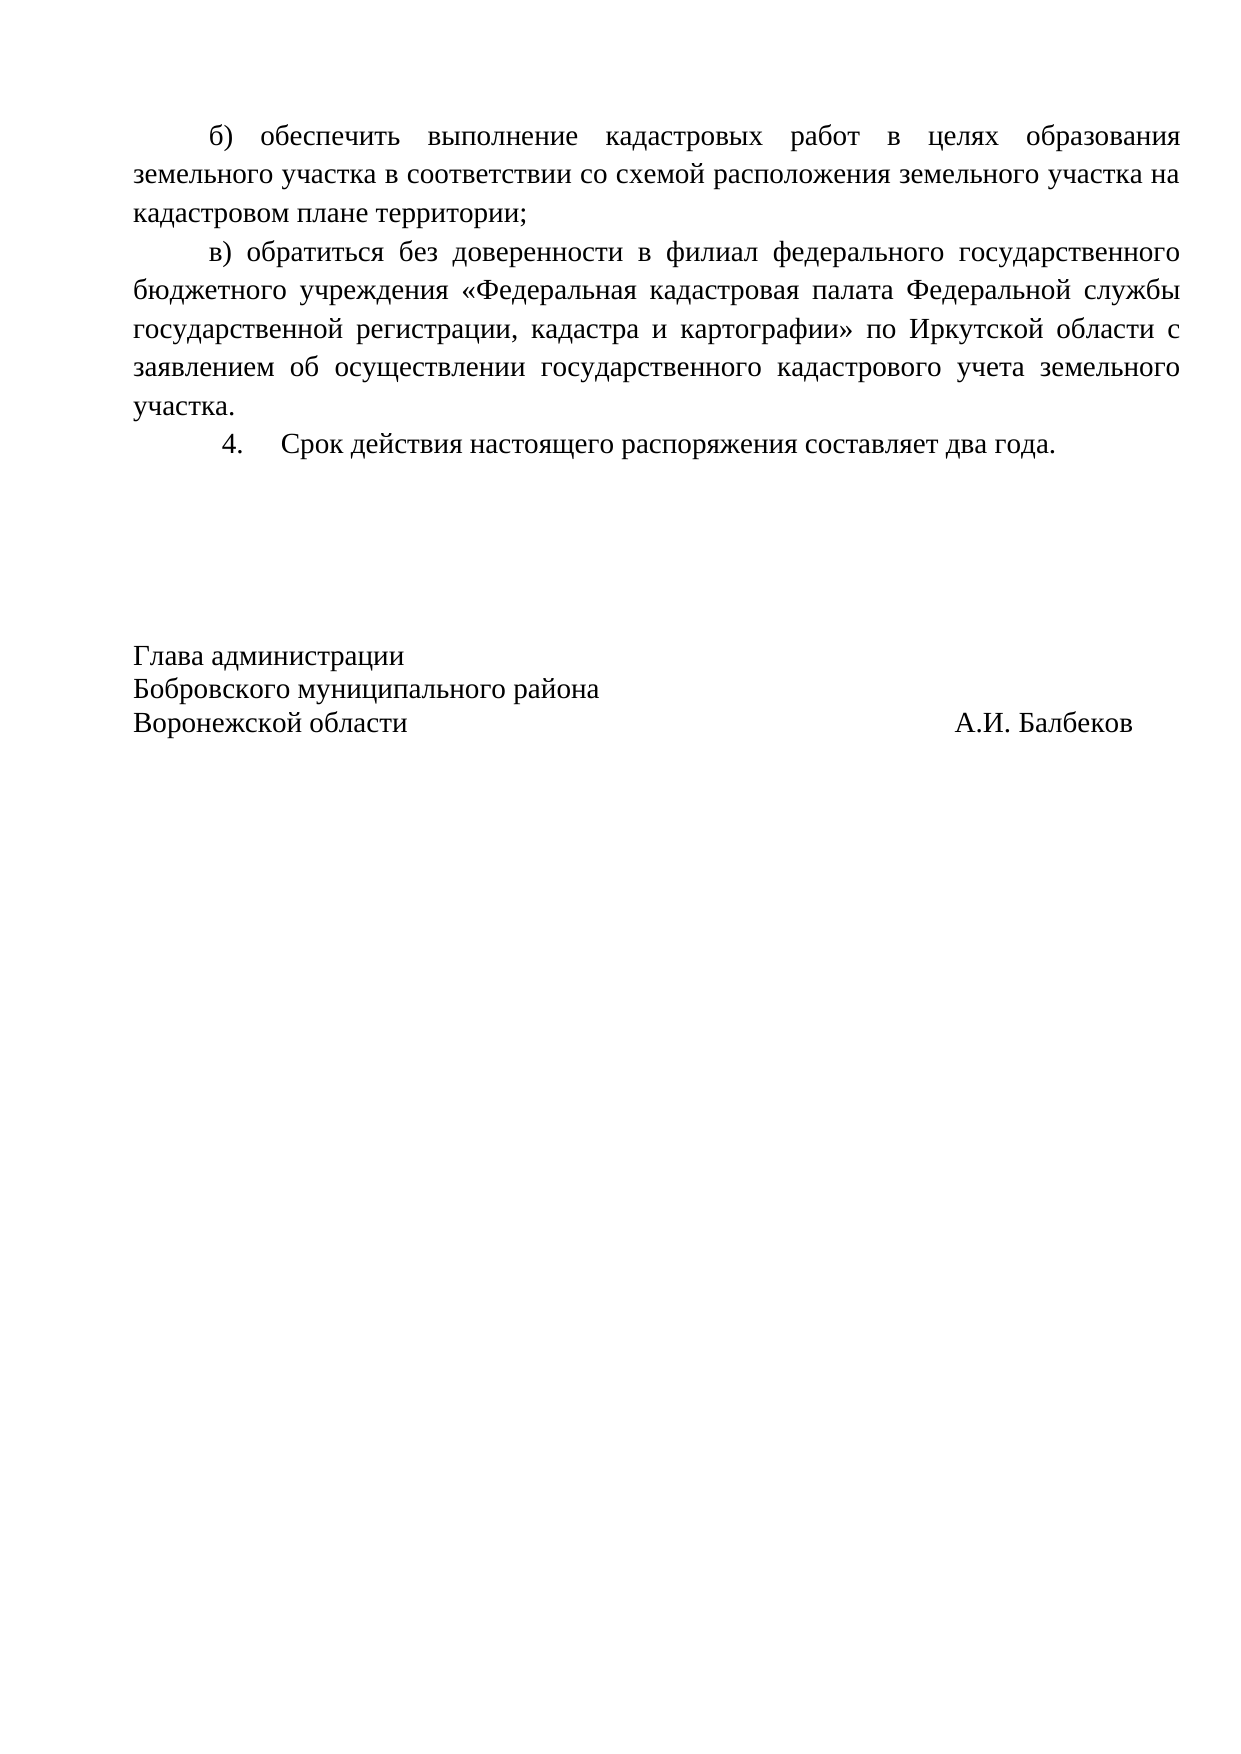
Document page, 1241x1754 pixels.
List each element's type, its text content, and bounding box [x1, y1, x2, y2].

text Бобровского муниципального района [133, 672, 1181, 705]
text Воронежской области А.И. Балбеков [133, 705, 1181, 739]
text б) обеспечить выполнение кадастровых работ в целях образования земельного участка в соответствии со схемой расположения земельного участка на кадастровом плане территории; [133, 118, 1181, 229]
text в) обратиться без доверенности в филиал федерального государственного бюджетного учреждения «Федеральная кадастровая палата Федеральной службы государственной регистрации, кадастра и картографии» по Иркутской области с заявлением об осуществлении государственного кадастрового учета земельного участка. [133, 234, 1181, 421]
text Глава администрации [133, 638, 1181, 672]
list Срок действия настоящего распоряжения составляет два года. [208, 426, 1181, 460]
